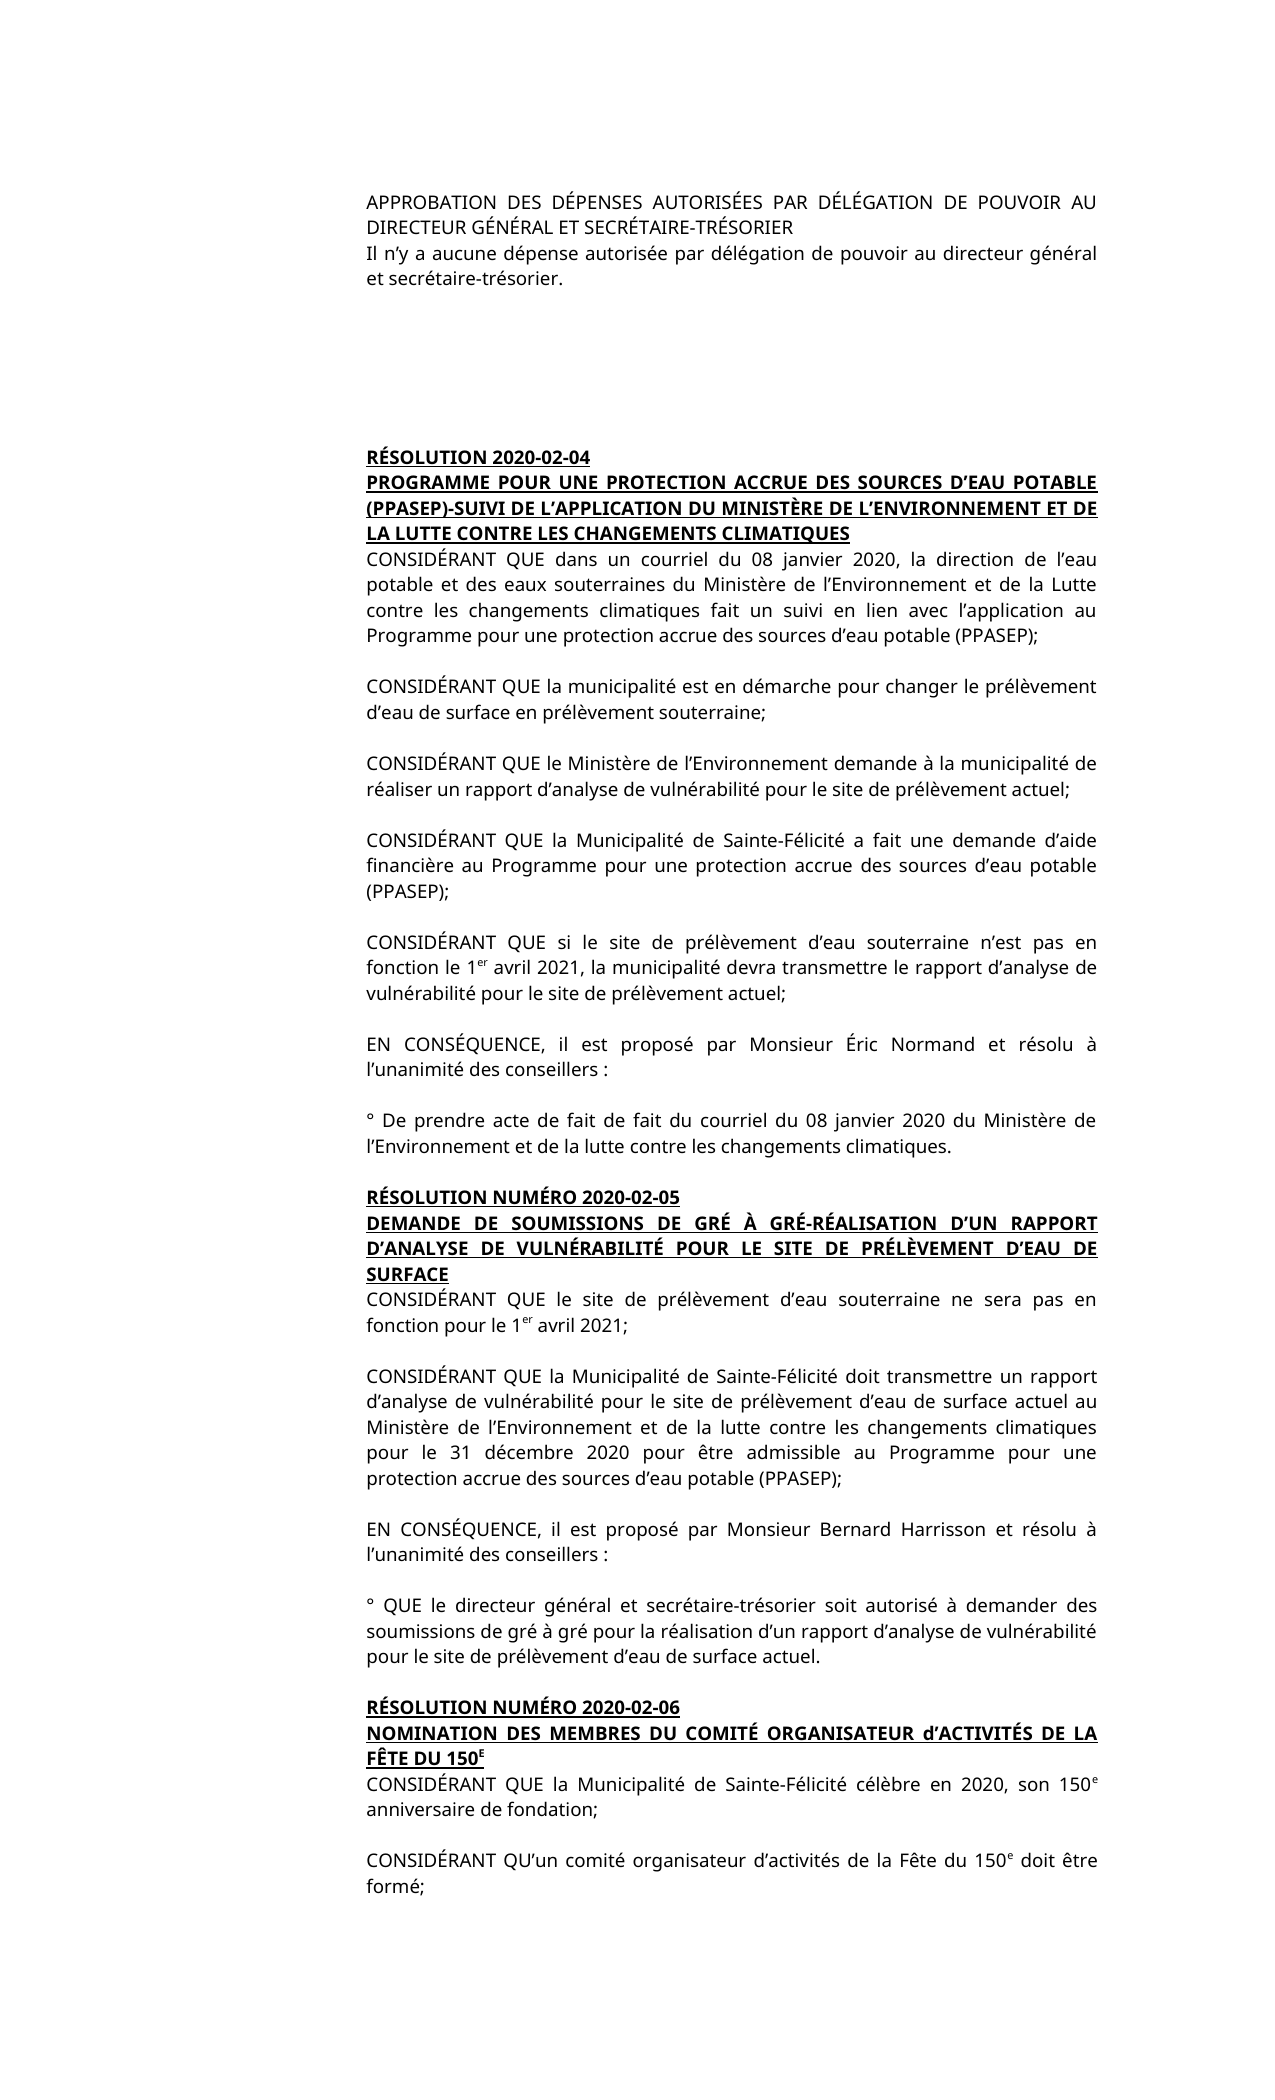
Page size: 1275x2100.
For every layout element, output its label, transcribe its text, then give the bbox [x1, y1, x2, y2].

text ° QUE le directeur général et secrétaire-trésorier soit autorisé à demander des soumissions de gré à gré pour la réalisation d’un rapport d’analyse de vulnérabilité pour le site de prélèvement d’eau de surface actuel. [366, 1593, 1098, 1669]
text APPROBATION DES DÉPENSES AUTORISÉES PAR DÉLÉGATION DE POUVOIR AU DIRECTEUR GÉNÉRAL ET SECRÉTAIRE-TRÉSORIER [366, 189, 1098, 240]
text CONSIDÉRANT QU’un comité organisateur d’activités de la Fête du 150e doit être formé; [366, 1848, 1098, 1899]
text RÉSOLUTION 2020-02-04 [366, 444, 1098, 470]
text DEMANDE DE SOUMISSIONS DE GRÉ À GRÉ-RÉALISATION D’UN RAPPORT D’ANALYSE DE VULNÉRABILITÉ POUR LE SITE DE PRÉLÈVEMENT D’EAU DE SURFACE [366, 1210, 1098, 1232]
text PROGRAMME POUR UNE PROTECTION ACCRUE DES SOURCES D’EAU POTABLE (PPASEP)-SUIVI DE L’APPLICATION DU MINISTÈRE DE L’ENVIRONNEMENT ET DE LA LUTTE CONTRE LES CHANGEMENTS CLIMATIQUES [366, 518, 1098, 546]
text EN CONSÉQUENCE, il est proposé par Monsieur Bernard Harrisson et résolu à l’unanimité des conseillers : [366, 1516, 1098, 1567]
text RÉSOLUTION NUMÉRO 2020-02-06 [366, 1695, 1098, 1720]
text CONSIDÉRANT QUE dans un courriel du 08 janvier 2020, la direction de l’eau potable et des eaux souterraines du Ministère de l’Environnement et de la Lutte contre les changements climatiques fait un suivi en lien avec l’application au Programme pour une protection accrue des sources d’eau potable (PPASEP); [366, 546, 1098, 648]
text DEMANDE DE SOUMISSIONS DE GRÉ À GRÉ-RÉALISATION D’UN RAPPORT D’ANALYSE DE VULNÉRABILITÉ POUR LE SITE DE PRÉLÈVEMENT D’EAU DE SURFACE [366, 1258, 1098, 1286]
text EN CONSÉQUENCE, il est proposé par Monsieur Éric Normand et résolu à l’unanimité des conseillers : [366, 1031, 1098, 1082]
text CONSIDÉRANT QUE le site de prélèvement d’eau souterraine ne sera pas en fonction pour le 1er avril 2021; [366, 1286, 1098, 1337]
text CONSIDÉRANT QUE le Ministère de l’Environnement demande à la municipalité de réaliser un rapport d’analyse de vulnérabilité pour le site de prélèvement actuel; [366, 750, 1098, 801]
text RÉSOLUTION NUMÉRO 2020-02-05 [366, 1184, 1098, 1210]
text PROGRAMME POUR UNE PROTECTION ACCRUE DES SOURCES D’EAU POTABLE (PPASEP)-SUIVI DE L’APPLICATION DU MINISTÈRE DE L’ENVIRONNEMENT ET DE LA LUTTE CONTRE LES CHANGEMENTS CLIMATIQUES [366, 493, 1098, 517]
text PROGRAMME POUR UNE PROTECTION ACCRUE DES SOURCES D’EAU POTABLE (PPASEP)-SUIVI DE L’APPLICATION DU MINISTÈRE DE L’ENVIRONNEMENT ET DE LA LUTTE CONTRE LES CHANGEMENTS CLIMATIQUES [366, 470, 1098, 491]
text CONSIDÉRANT QUE la Municipalité de Sainte-Félicité a fait une demande d’aide financière au Programme pour une protection accrue des sources d’eau potable (PPASEP); [366, 827, 1098, 903]
text NOMINATION DES MEMBRES DU COMITÉ ORGANISATEUR d’ACTIVITÉS DE LA FÊTE DU 150E [366, 1720, 1098, 1742]
text CONSIDÉRANT QUE la Municipalité de Sainte-Félicité célèbre en 2020, son 150e anniversaire de fondation; [366, 1771, 1098, 1822]
text DEMANDE DE SOUMISSIONS DE GRÉ À GRÉ-RÉALISATION D’UN RAPPORT D’ANALYSE DE VULNÉRABILITÉ POUR LE SITE DE PRÉLÈVEMENT D’EAU DE SURFACE [366, 1233, 1098, 1257]
text NOMINATION DES MEMBRES DU COMITÉ ORGANISATEUR d’ACTIVITÉS DE LA FÊTE DU 150E [366, 1743, 1098, 1771]
text CONSIDÉRANT QUE si le site de prélèvement d’eau souterraine n’est pas en fonction le 1er avril 2021, la municipalité devra transmettre le rapport d’analyse de vulnérabilité pour le site de prélèvement actuel; [366, 929, 1098, 1006]
text CONSIDÉRANT QUE la municipalité est en démarche pour changer le prélèvement d’eau de surface en prélèvement souterraine; [366, 674, 1098, 725]
text ° De prendre acte de fait de fait du courriel du 08 janvier 2020 du Ministère de l’Environnement et de la lutte contre les changements climatiques. [366, 1108, 1098, 1159]
text Il n’y a aucune dépense autorisée par délégation de pouvoir au directeur général et secrétaire-trésorier. [366, 240, 1098, 291]
text CONSIDÉRANT QUE la Municipalité de Sainte-Félicité doit transmettre un rapport d’analyse de vulnérabilité pour le site de prélèvement d’eau de surface actuel au Ministère de l’Environnement et de la lutte contre les changements climatiques pour le 31 décembre 2020 pour être admissible au Programme pour une protection accrue des sources d’eau potable (PPASEP); [366, 1363, 1098, 1491]
